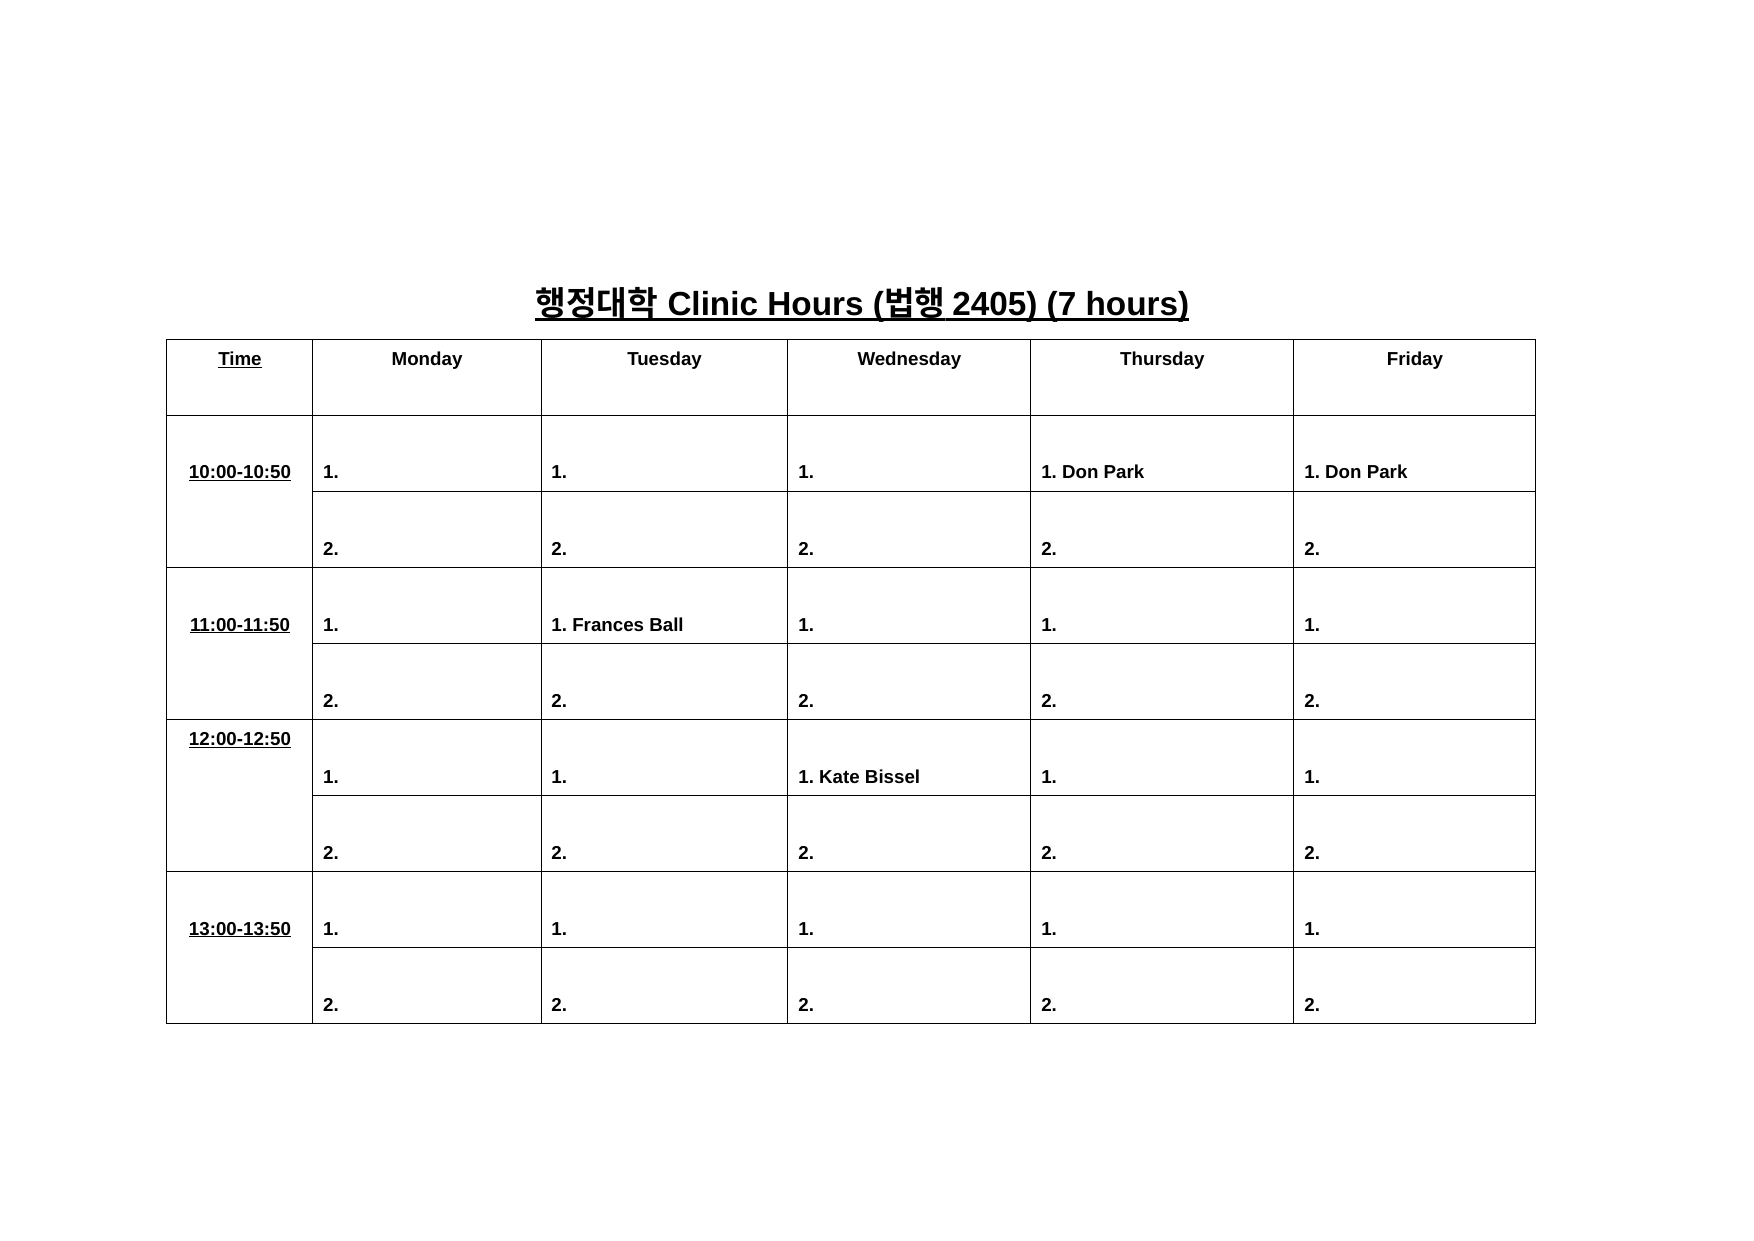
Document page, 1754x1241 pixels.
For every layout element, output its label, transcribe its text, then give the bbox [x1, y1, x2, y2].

table_cell 1. [313, 872, 541, 947]
table_cell 2. [542, 644, 787, 719]
table_cell 2. [1294, 796, 1535, 871]
table_cell 2. [313, 948, 541, 1023]
table_cell 2. [1294, 948, 1535, 1023]
table_cell 10:00-10:50 [167, 416, 312, 567]
table_cell 1. Frances Ball [542, 568, 787, 643]
table_cell 2. [313, 492, 541, 567]
table_cell 2. [788, 492, 1030, 567]
table_cell 13:00-13:50 [167, 872, 312, 1023]
table_cell 1. [313, 720, 541, 795]
table_cell 1. [788, 872, 1030, 947]
table_cell 1. [542, 416, 787, 491]
table_cell 1. Don Park [1031, 416, 1293, 491]
table_header Friday [1294, 340, 1535, 415]
table_cell 2. [788, 644, 1030, 719]
table_cell 1. Kate Bissel [788, 720, 1030, 795]
table_cell 1. Don Park [1294, 416, 1535, 491]
table_cell 1. [1294, 872, 1535, 947]
table_cell 2. [1294, 644, 1535, 719]
table_cell 2. [1031, 492, 1293, 567]
table_cell 1. [1031, 720, 1293, 795]
table_cell 1. [1294, 720, 1535, 795]
title 행정대학 Clinic Hours (법행2405) (7 hours) [177, 264, 1547, 339]
table_cell 2. [1294, 492, 1535, 567]
table_cell 2. [788, 948, 1030, 1023]
table_cell 1. [313, 568, 541, 643]
table_cell 2. [1031, 796, 1293, 871]
table_cell 2. [313, 644, 541, 719]
table_cell 1. [542, 872, 787, 947]
table_cell 1. [1031, 568, 1293, 643]
table_cell 2. [542, 492, 787, 567]
table_cell 2. [1031, 948, 1293, 1023]
table_cell 2. [313, 796, 541, 871]
table_header Thursday [1031, 340, 1293, 415]
table_cell 1. [313, 416, 541, 491]
table_header Monday [313, 340, 541, 415]
table_cell 1. [1031, 872, 1293, 947]
table_cell 1. [788, 416, 1030, 491]
table_cell 1. [542, 720, 787, 795]
table_cell 2. [542, 948, 787, 1023]
table_cell 12:00-12:50 [167, 720, 312, 871]
table_cell 2. [542, 796, 787, 871]
table_cell 11:00-11:50 [167, 568, 312, 719]
table_cell 2. [788, 796, 1030, 871]
table_cell 1. [1294, 568, 1535, 643]
table_cell 2. [1031, 644, 1293, 719]
table_header Wednesday [788, 340, 1030, 415]
table_cell 1. [788, 568, 1030, 643]
table_header Tuesday [542, 340, 787, 415]
table_header Time [167, 340, 312, 415]
